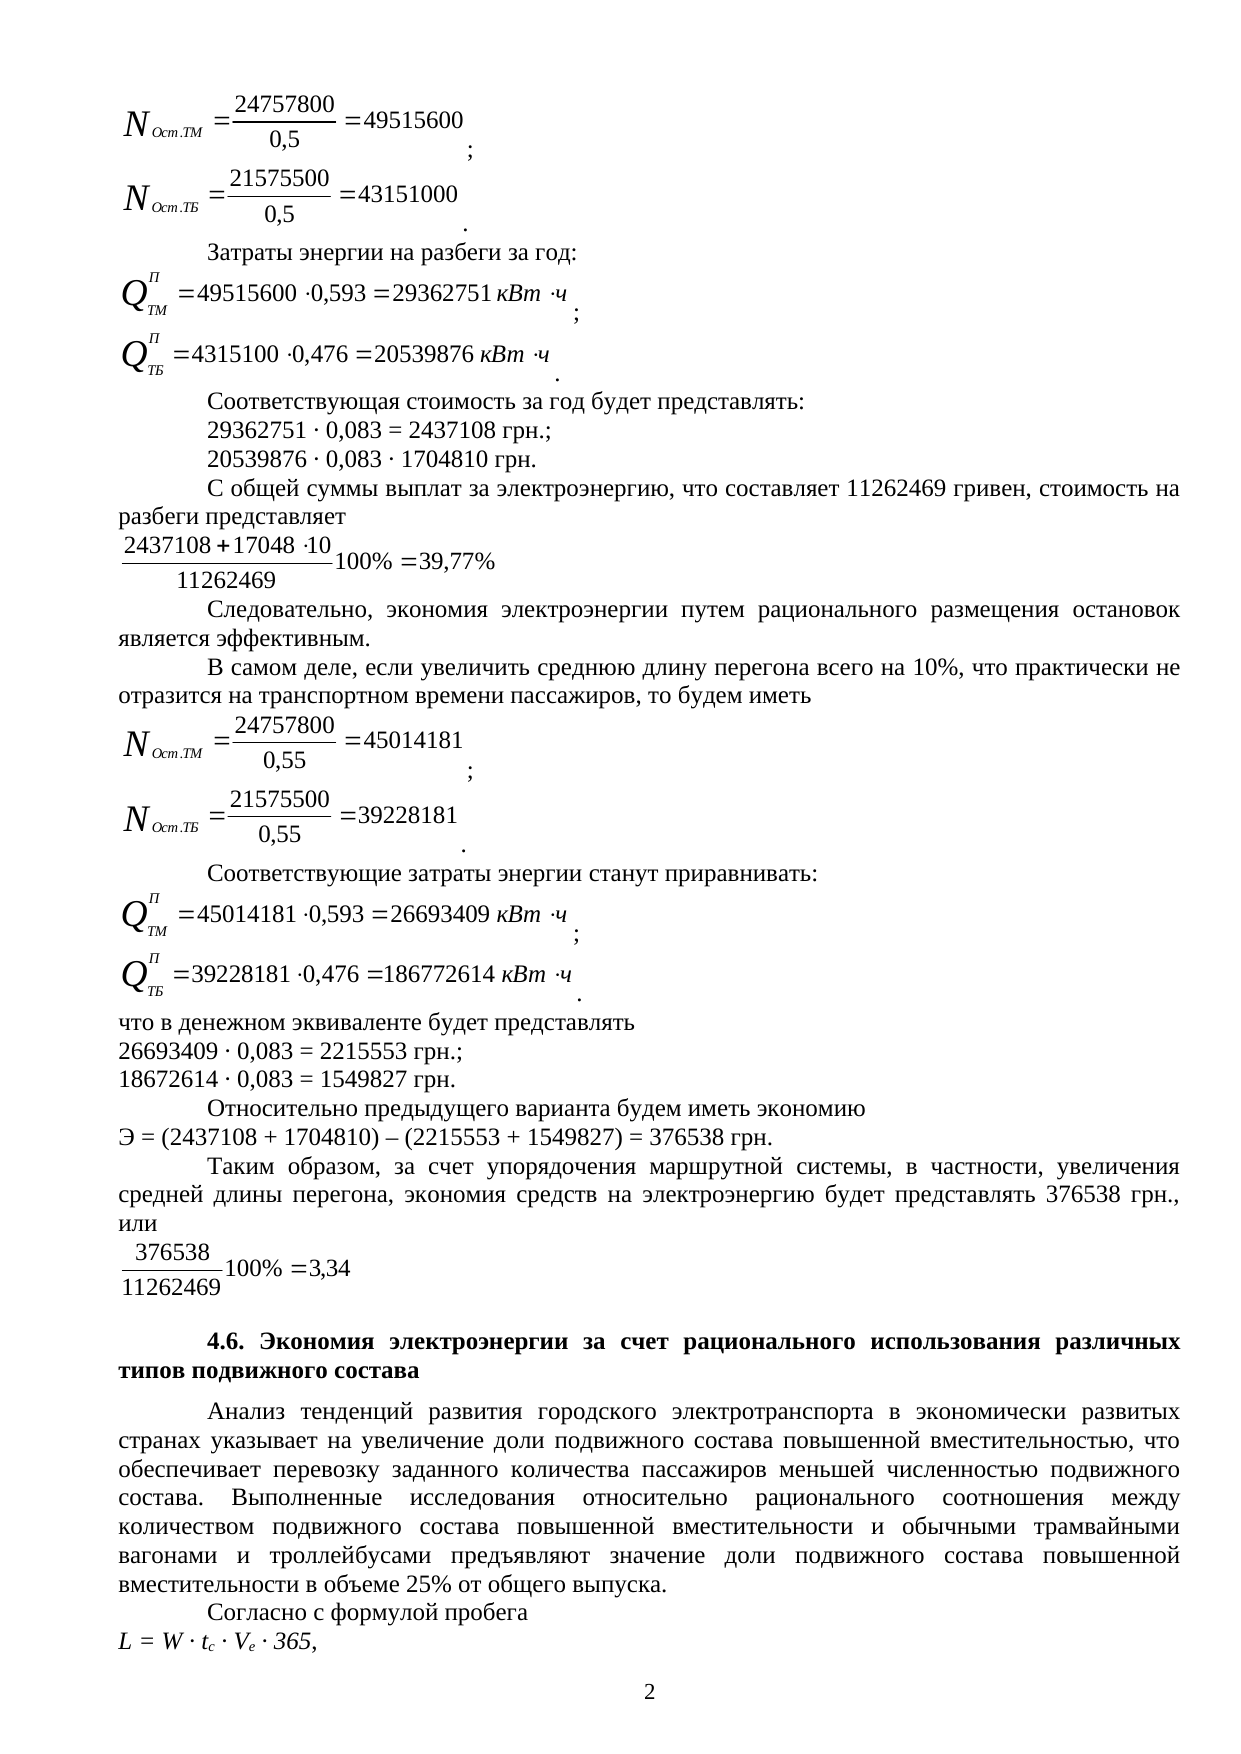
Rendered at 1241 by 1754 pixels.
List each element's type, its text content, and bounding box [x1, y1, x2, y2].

text Э = (2437108 + 1704810) – (2215553 + 1549827) = 376538 грн. [118, 1122, 1181, 1151]
text С общей суммы выплат за электроэнергию, что составляет 11262469 гривен, стоимость на разбеги представляет [118, 473, 1181, 530]
text . [118, 163, 1181, 237]
text L = W ∙ tc ∙ Ve ∙ 365, [118, 1626, 1181, 1655]
text Анализ тенденций развития городского электротранспорта в экономически развитых странах указывает на увеличение доли подвижного состава повышенной вместительностью, что обеспечивает перевозку заданного количества пассажиров меньшей численностью подвижного состава. Выполненные исследования относительно рационального соотношения между количеством подвижного состава повышенной вместительности и обычными трамвайными вагонами и троллейбусами предъявляют значение доли подвижного состава повышенной вместительности в объеме 25% от общего выпуска. [118, 1396, 1181, 1597]
text Относительно предыдущего варианта будем иметь экономию [118, 1093, 1181, 1122]
text . [118, 783, 1181, 858]
text 20539876 ∙ 0,083 ∙ 1704810 грн. [118, 444, 1181, 473]
text что в денежном эквиваленте будет представлять [118, 1007, 1181, 1036]
text . [118, 947, 1181, 1007]
text Соответствующие затраты энергии станут приравнивать: [118, 858, 1181, 887]
text Согласно с формулой пробега [118, 1597, 1181, 1626]
text 4.6. Экономия электроэнергии за счет рационального использования различных типов подвижного состава [118, 1326, 1181, 1384]
text ; [118, 887, 1181, 947]
text . [118, 326, 1181, 386]
text 26693409 ∙ 0,083 = 2215553 грн.; [118, 1036, 1181, 1064]
text 18672614 ∙ 0,083 = 1549827 грн. [118, 1064, 1181, 1093]
text 29362751 ∙ 0,083 = 2437108 грн.; [118, 415, 1181, 444]
text ; [118, 89, 1181, 163]
text Соответствующая стоимость за год будет представлять: [118, 386, 1181, 415]
text Таким образом, за счет упорядочения маршрутной системы, в частности, увеличения средней длины перегона, экономия средств на электроэнергию будет представлять 376538 грн., или [118, 1151, 1181, 1237]
text ; [118, 266, 1181, 326]
text Следовательно, экономия электроэнергии путем рационального размещения остановок является эффективным. [118, 594, 1181, 652]
text В самом деле, если увеличить среднюю длину перегона всего на 10%, что практически не отразится на транспортном времени пассажиров, то будем иметь [118, 652, 1181, 709]
text Затраты энергии на разбеги за год: [118, 237, 1181, 266]
text ; [118, 709, 1181, 783]
